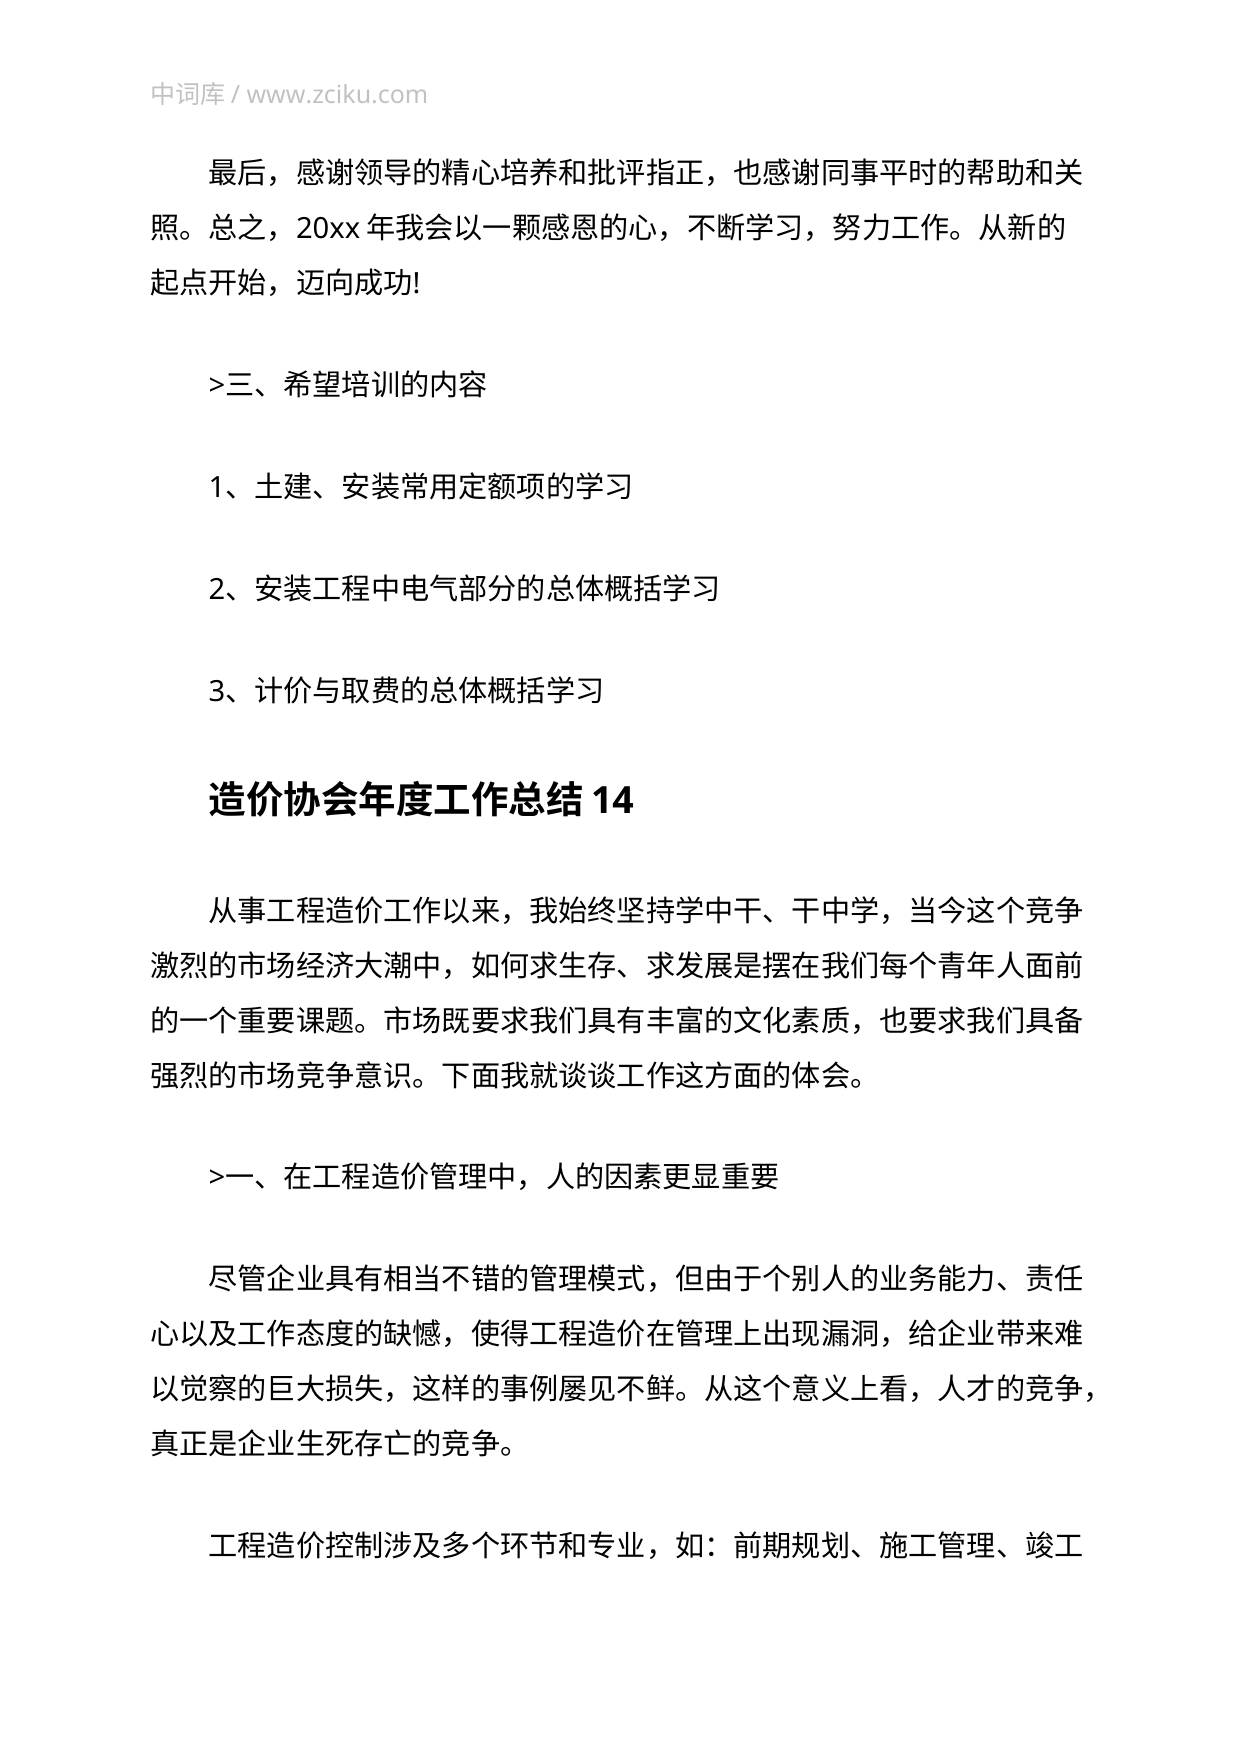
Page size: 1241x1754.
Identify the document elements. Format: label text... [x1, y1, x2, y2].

text 造价协会年度工作总结14 [150, 770, 1090, 824]
text 3、计价与取费的总体概括学习 [150, 668, 1090, 710]
text 1、土建、安装常用定额项的学习 [150, 464, 1090, 506]
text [150, 1522, 1090, 1564]
text 尽管企业具有相当不错的管理模式，但由于个别人的业务能力、责任心以及工作态度的缺憾，使得工程造价在管理上出现漏洞，给企业带来难以觉察的巨大损失，这样的事例屡见不鲜。从这个意义上看，人才的竞争，真正是企业生死存亡的竞争。 [150, 1256, 1090, 1463]
text 2、安装工程中电气部分的总体概括学习 [150, 566, 1090, 608]
text 从事工程造价工作以来，我始终坚持学中干、干中学，当今这个竞争激烈的市场经济大潮中，如何求生存、求发展是摆在我们每个青年人面前的一个重要课题。市场既要求我们具有丰富的文化素质，也要求我们具备强烈的市场竞争意识。下面我就谈谈工作这方面的体会。 [150, 887, 1090, 1094]
text >三、希望培训的内容 [150, 362, 1090, 404]
text >一、在工程造价管理中，人的因素更显重要 [150, 1154, 1090, 1196]
text 最后，感谢领导的精心培养和批评指正，也感谢同事平时的帮助和关照。总之，20xx年我会以一颗感恩的心，不断学习，努力工作。从新的起点开始，迈向成功! [150, 150, 1090, 302]
